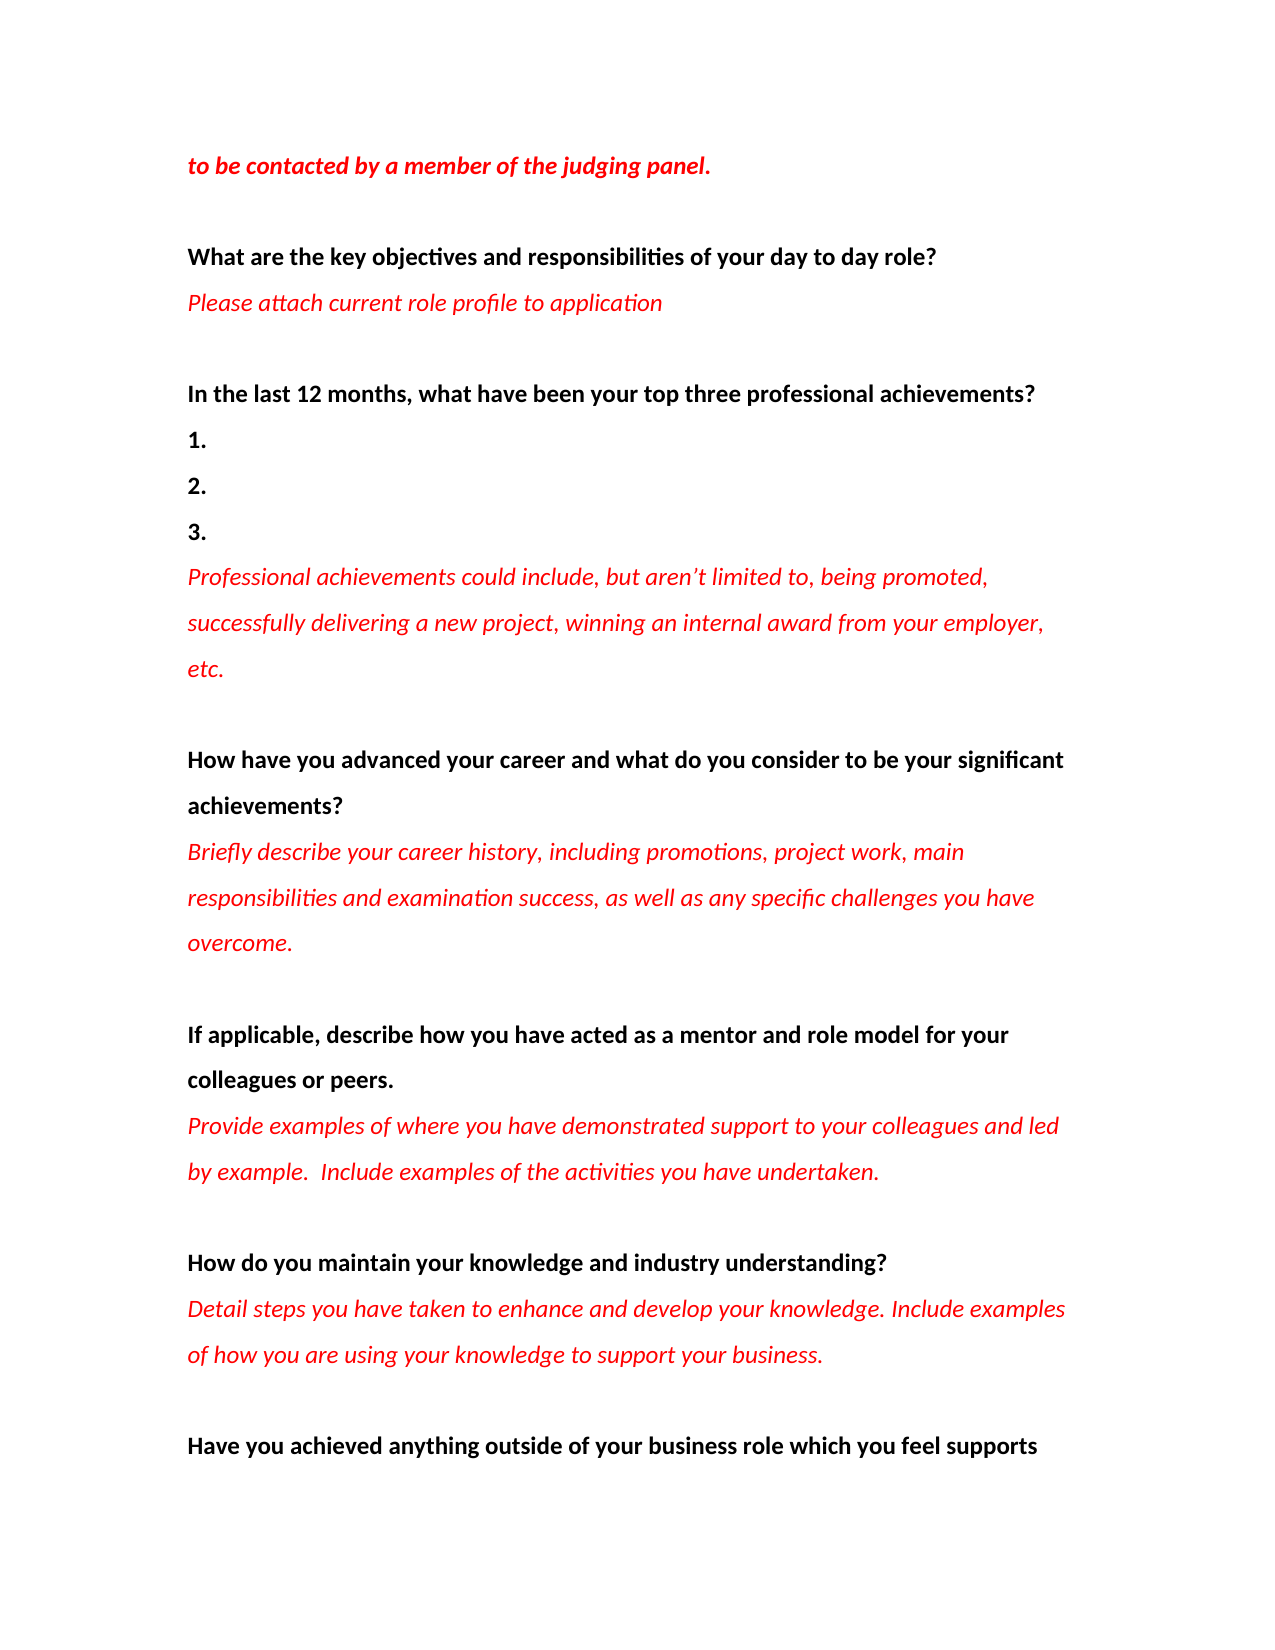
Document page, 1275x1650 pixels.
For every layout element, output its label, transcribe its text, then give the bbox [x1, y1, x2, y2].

text 1. [187, 424, 1087, 455]
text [187, 1430, 1087, 1461]
text Professional achievements could include, but aren’t limited to, being promoted, successfully delivering a new project, winning an internal award from your employer, etc. [187, 562, 1087, 683]
text How do you maintain your knowledge and industry understanding? [187, 1247, 1087, 1278]
text Please attach current role profile to application [187, 287, 1087, 318]
text Provide examples of where you have demonstrated support to your colleagues and led by example. Include examples of the activities you have undertaken. [187, 1110, 1087, 1187]
text If applicable, describe how you have acted as a mentor and role model for your colleagues or peers. [187, 1019, 1087, 1095]
text 3. [187, 516, 1087, 546]
text 2. [187, 470, 1087, 501]
text How have you advanced your career and what do you consider to be your significant achievements? [187, 744, 1087, 821]
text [187, 150, 1087, 181]
text Briefly describe your career history, including promotions, project work, main responsibilities and examination success, as well as any specific challenges you have overcome. [187, 836, 1087, 958]
text In the last 12 months, what have been your top three professional achievements? [187, 379, 1087, 409]
text Detail steps you have taken to enhance and develop your knowledge. Include examples of how you are using your knowledge to support your business. [187, 1293, 1087, 1369]
text What are the key objectives and responsibilities of your day to day role? [187, 241, 1087, 272]
